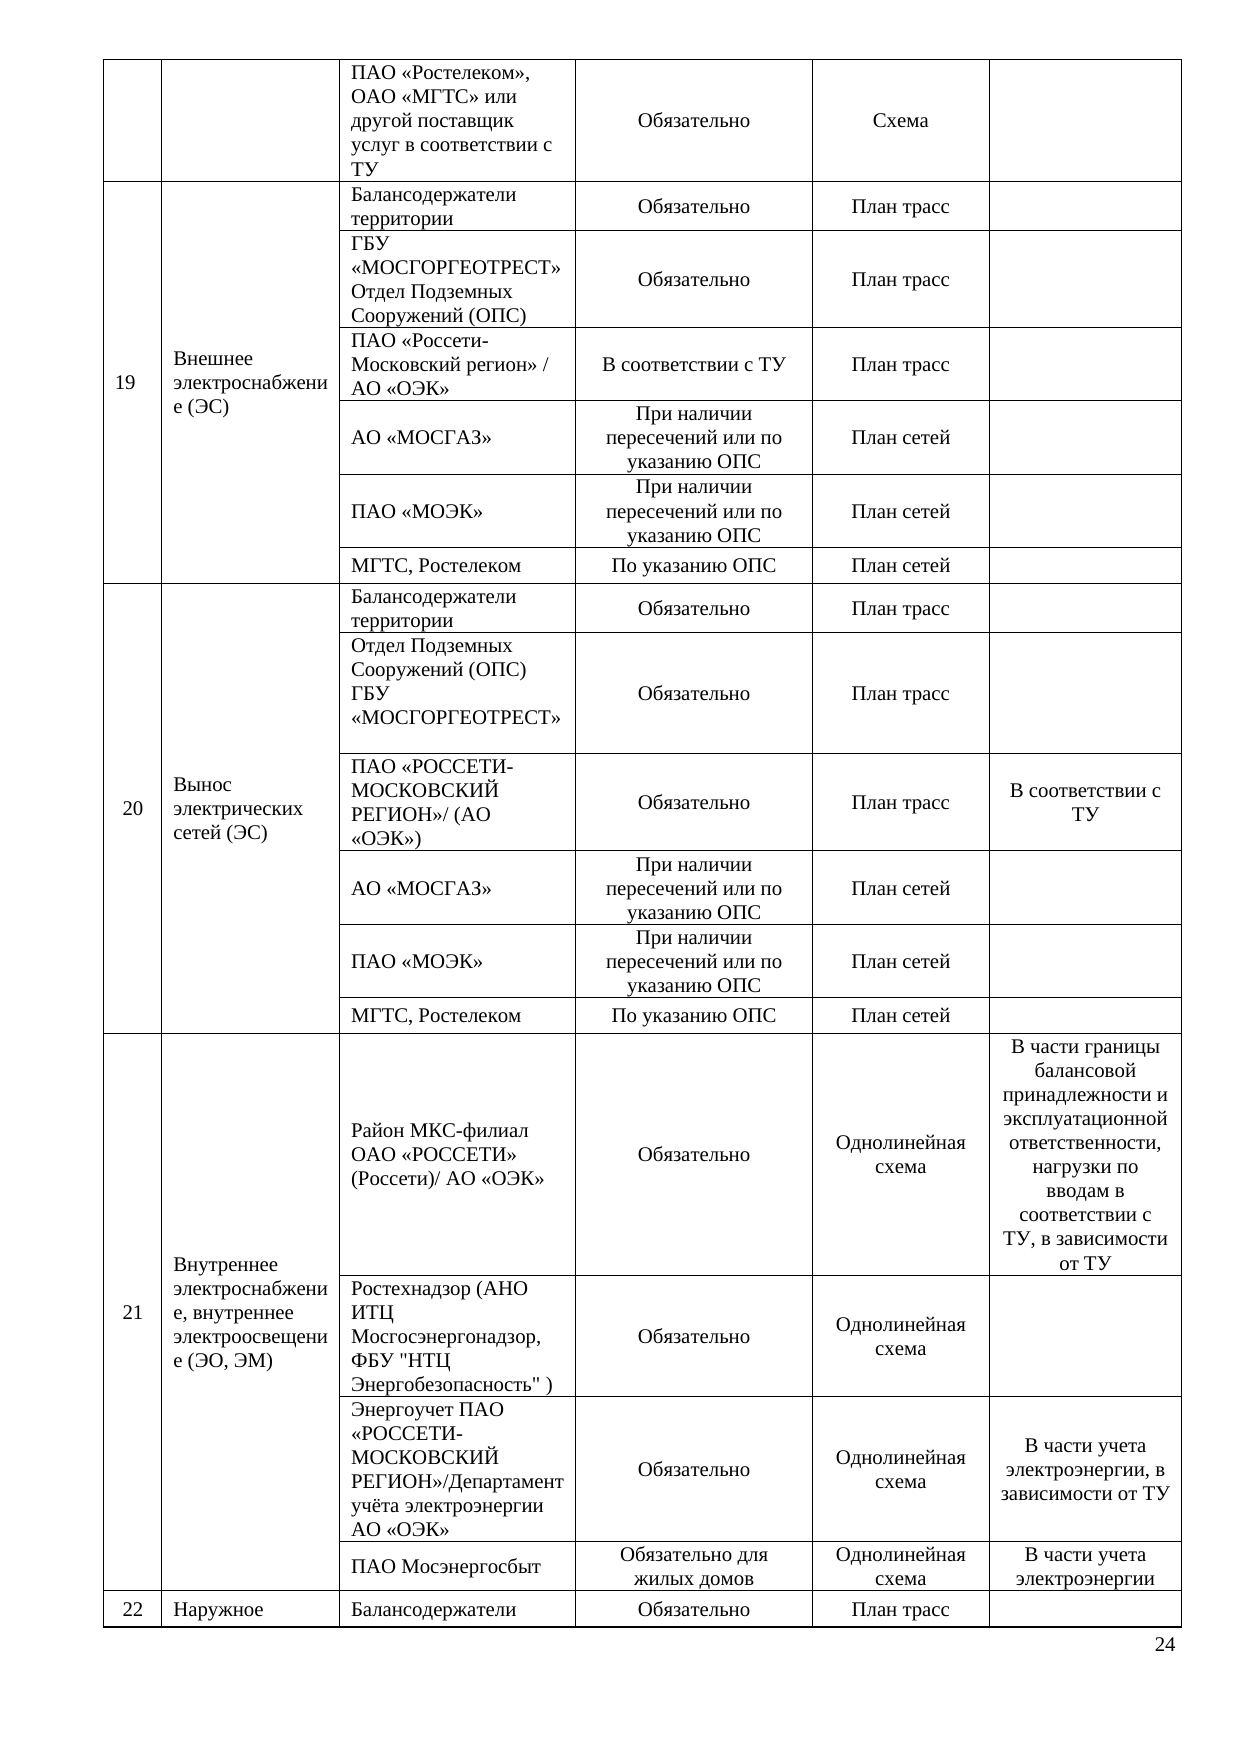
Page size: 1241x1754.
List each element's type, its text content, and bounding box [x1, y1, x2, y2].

table_cell В соответствии с ТУ [990, 754, 1181, 850]
table_cell ПАО «МОЭК» [340, 925, 575, 997]
table_cell [990, 633, 1181, 753]
table_cell Обязательно [576, 633, 812, 753]
table_cell Схема [813, 60, 989, 181]
table_cell План сетей [813, 851, 989, 924]
table_cell Район МКС-филиал ОАО «РОССЕТИ» (Россети)/ АО «ОЭК» [340, 1034, 575, 1274]
table_cell План сетей [813, 401, 989, 473]
table_cell 21 [104, 1034, 161, 1590]
table_cell План трасс [813, 1591, 989, 1626]
table_cell Ростехнадзор (АНО ИТЦ Мосгосэнергонадзор, ФБУ "НТЦ Энергобезопасность" ) [340, 1276, 575, 1396]
table_cell Однолинейная схема [813, 1542, 989, 1590]
table_cell Обязательно [576, 584, 812, 632]
table_cell План сетей [813, 925, 989, 997]
table_cell В соответствии с ТУ [576, 328, 812, 400]
table_cell В части учета электроэнергии, в зависимости от ТУ [990, 1397, 1181, 1541]
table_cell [340, 1591, 575, 1626]
table_cell [990, 401, 1181, 473]
table_cell [990, 998, 1181, 1033]
table_cell Балансодержатели территории [340, 182, 575, 230]
table_cell Обязательно [576, 60, 812, 181]
table_cell В части границы балансовой принадлежности и эксплуатационной ответственности, нагрузки по вводам в соответствии с ТУ, в зависимости от ТУ [990, 1034, 1181, 1274]
table_cell ПАО «Россети- Московский регион» / АО «ОЭК» [340, 328, 575, 400]
table_cell Однолинейная схема [813, 1034, 989, 1274]
table_cell [990, 584, 1181, 632]
table_cell ГБУ «МОСГОРГЕОТРЕСТ» Отдел Подземных Сооружений (ОПС) [340, 231, 575, 327]
table_cell [990, 475, 1181, 547]
table_cell Обязательно [576, 1591, 812, 1626]
table_cell [990, 851, 1181, 924]
table_cell 20 [104, 584, 161, 1033]
table_cell 22 [104, 1591, 161, 1626]
table_cell Обязательно [576, 1276, 812, 1396]
table_cell [990, 925, 1181, 997]
table_cell МГТС, Ростелеком [340, 548, 575, 583]
table_cell 19 [104, 182, 161, 583]
table_cell По указанию ОПС [576, 548, 812, 583]
table_cell Отдел Подземных Сооружений (ОПС) ГБУ «МОСГОРГЕОТРЕСТ» [340, 633, 575, 753]
table_cell План сетей [813, 475, 989, 547]
table_cell МГТС, Ростелеком [340, 998, 575, 1033]
table_cell [990, 231, 1181, 327]
table_cell Обязательно [576, 182, 812, 230]
table_cell Обязательно [576, 231, 812, 327]
table_cell План трасс [813, 182, 989, 230]
table_cell ПАО «МОЭК» [340, 475, 575, 547]
table_cell При наличии пересечений или по указанию ОПС [576, 851, 812, 924]
table_cell [990, 182, 1181, 230]
table_cell ПАО Мосэнергосбыт [340, 1542, 575, 1590]
table_cell При наличии пересечений или по указанию ОПС [576, 401, 812, 473]
table_cell ПАО «Ростелеком», ОАО «МГТС» или другой поставщик услуг в соответствии с ТУ [340, 60, 575, 181]
table_cell Балансодержатели территории [340, 584, 575, 632]
table_cell АО «МОСГАЗ» [340, 851, 575, 924]
table_cell План трасс [813, 584, 989, 632]
table_cell АО «МОСГАЗ» [340, 401, 575, 473]
table_cell Внешнее электроснабжение (ЭС) [162, 182, 339, 583]
table_cell Однолинейная схема [813, 1276, 989, 1396]
table_cell [990, 328, 1181, 400]
table_cell [990, 1591, 1181, 1626]
table_cell [990, 1276, 1181, 1396]
table_cell По указанию ОПС [576, 998, 812, 1033]
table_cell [162, 1591, 339, 1626]
table_cell В части учета электроэнергии [990, 1542, 1181, 1590]
table_cell Внутреннее электроснабжение, внутреннее электроосвещение (ЭО, ЭМ) [162, 1034, 339, 1590]
table_cell План трасс [813, 754, 989, 850]
table_cell План трасс [813, 328, 989, 400]
table_cell Вынос электрических сетей (ЭС) [162, 584, 339, 1033]
table_cell Обязательно [576, 1397, 812, 1541]
table_cell Однолинейная схема [813, 1397, 989, 1541]
table_cell План сетей [813, 548, 989, 583]
table_cell Обязательно [576, 1034, 812, 1274]
table_cell План сетей [813, 998, 989, 1033]
table_cell План трасс [813, 231, 989, 327]
table_cell При наличии пересечений или по указанию ОПС [576, 475, 812, 547]
table_cell Энергоучет ПАО «РОССЕТИ- МОСКОВСКИЙ РЕГИОН»/Департамент учёта электроэнергии АО «ОЭК» [340, 1397, 575, 1541]
table_cell [990, 548, 1181, 583]
table_cell [990, 60, 1181, 181]
table_cell Обязательно для жилых домов [576, 1542, 812, 1590]
table_cell Обязательно [576, 754, 812, 850]
table_cell ПАО «РОССЕТИ- МОСКОВСКИЙ РЕГИОН»/ (АО «ОЭК») [340, 754, 575, 850]
table_cell План трасс [813, 633, 989, 753]
table_cell При наличии пересечений или по указанию ОПС [576, 925, 812, 997]
